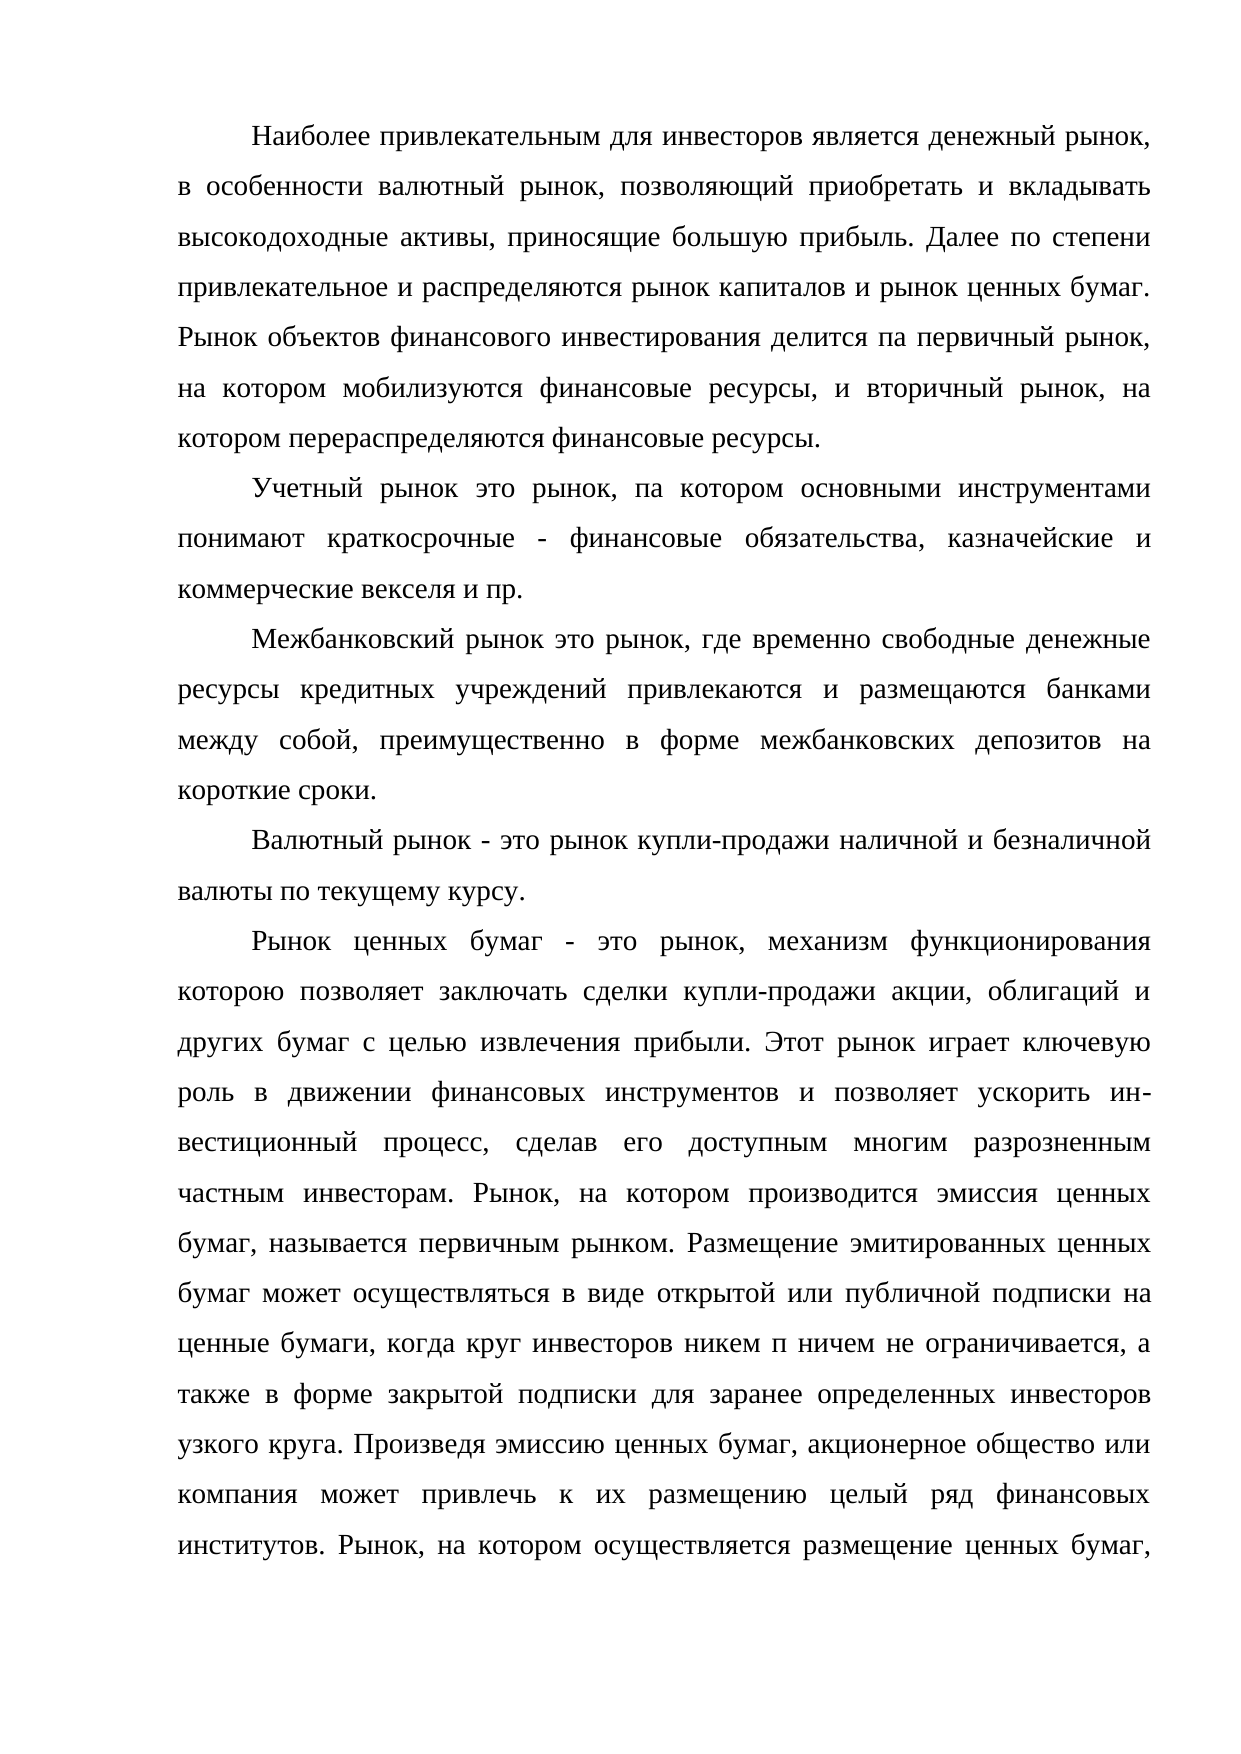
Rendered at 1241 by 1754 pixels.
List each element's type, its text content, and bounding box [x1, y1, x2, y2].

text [177, 923, 1152, 1560]
text Межбанковский рынок это рынок, где временно свободные денежные ресурсы кредитных учреждений привлекаются и размещаются банками между собой, преимущественно в форме межбанковских депозитов на короткие сроки. [177, 621, 1152, 806]
text Наиболее привлекательным для инвесторов является денежный рынок, в особенности валютный рынок, позволяющий приобретать и вкладывать высокодоходные активы, приносящие большую прибыль. Далее по степени привлекательное и распределяются рынок капиталов и рынок ценных бумаг. Рынок объектов финансового инвестирования делится па первичный рынок, на котором мобилизуются финансовые ресурсы, и вторичный рынок, на котором перераспределяются финансовые ресурсы. [177, 118, 1152, 453]
text Учетный рынок это рынок, па котором основными инструментами понимают краткосрочные - финансовые обязательства, казначейские и коммерческие векселя и пр. [177, 470, 1152, 604]
text Валютный рынок - это рынок купли-продажи наличной и безналичной валюты по текущему курсу. [177, 822, 1152, 906]
